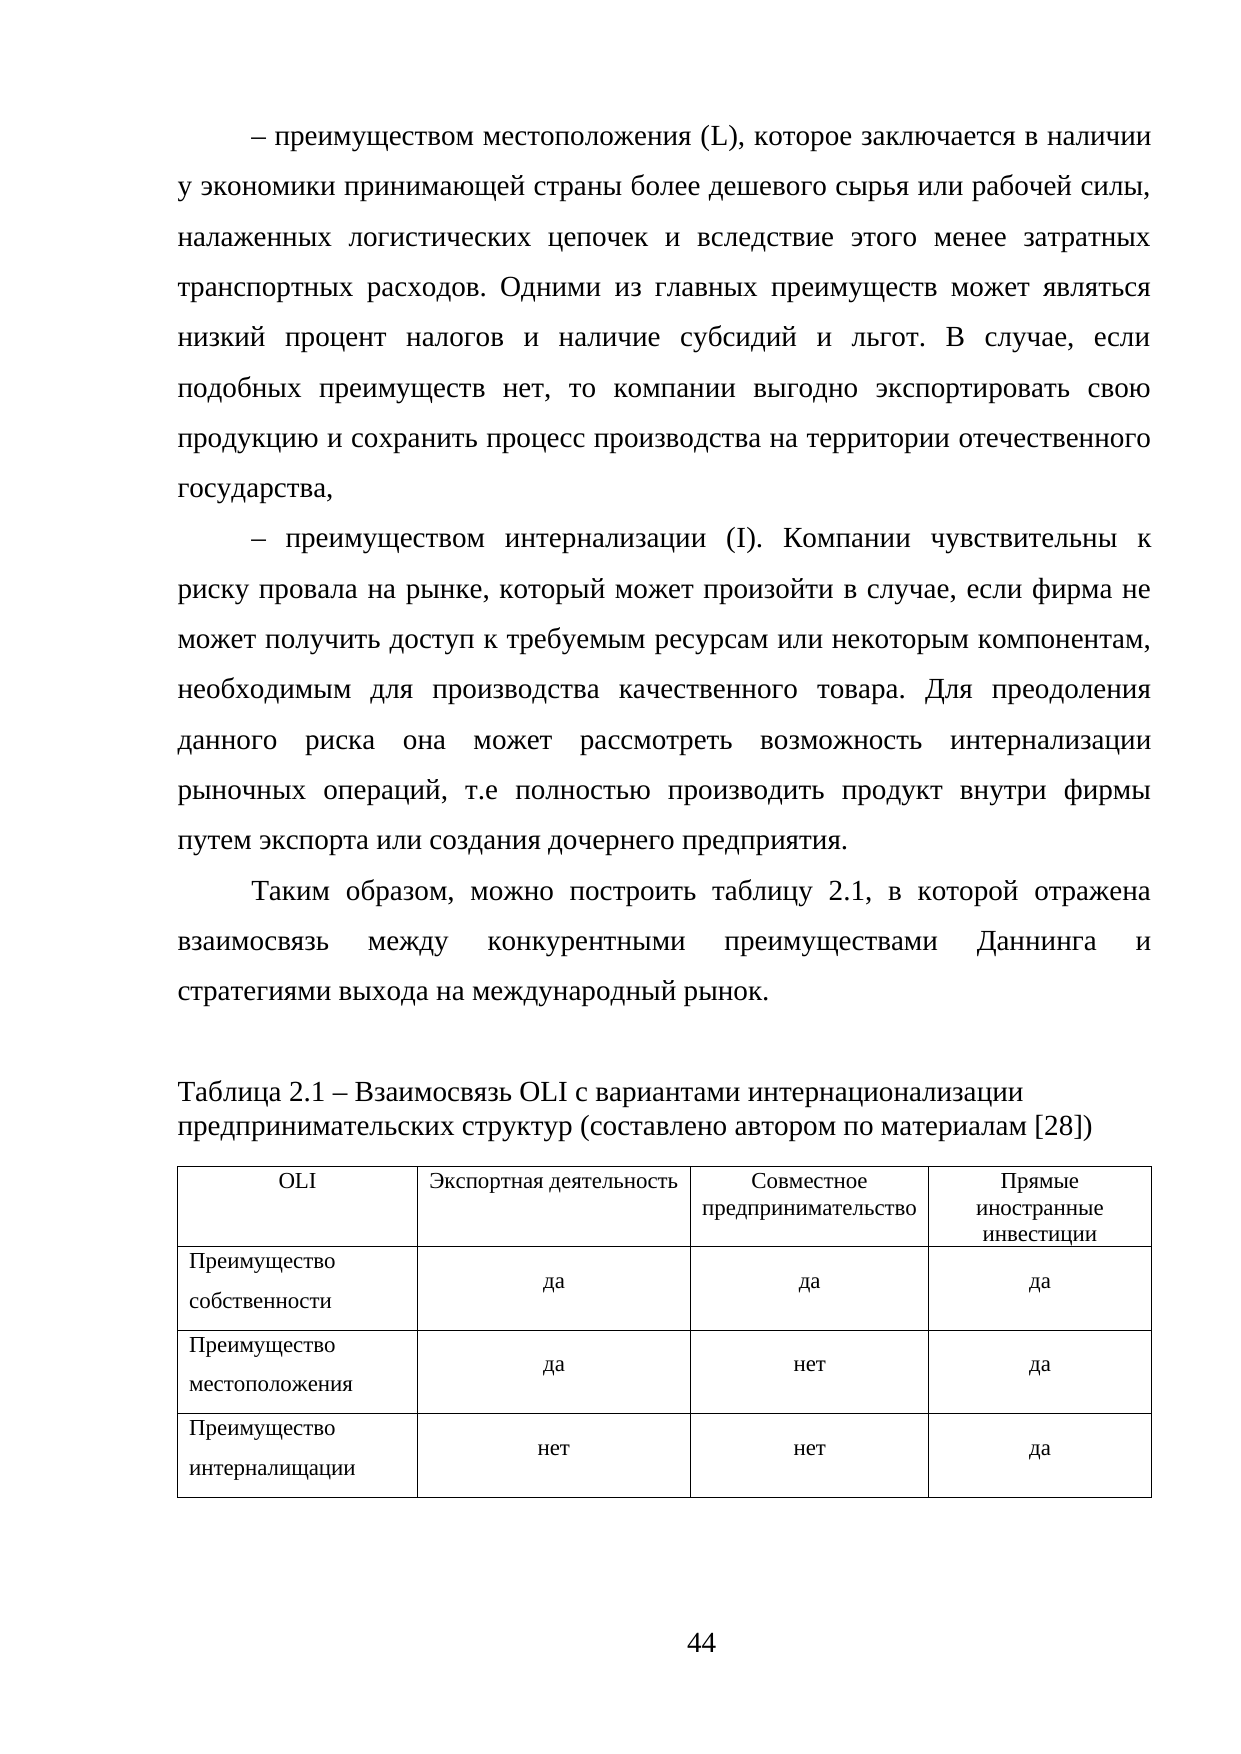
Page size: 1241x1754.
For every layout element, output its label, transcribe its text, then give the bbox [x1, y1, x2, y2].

text Таким образом, можно построить таблицу 2.1, в которой отражена взаимосвязь между конкурентными преимуществами Даннинга и стратегиями выхода на международный рынок. [177, 873, 1152, 1007]
table_cell да [418, 1247, 690, 1330]
table_cell нет [691, 1331, 928, 1413]
table_header OLI [178, 1167, 417, 1246]
text Таблица 2.1 – Взаимосвязь OLI с вариантами интернационализации предпринимательских структур (составлено автором [177, 1074, 1152, 1141]
table_cell нет [418, 1414, 690, 1497]
table_cell Преимущество интерналищации [178, 1414, 417, 1497]
table_cell да [929, 1331, 1151, 1413]
table_header Экспортная деятельность [418, 1167, 690, 1246]
table_cell Преимущество местоположения [178, 1331, 417, 1413]
table_cell Преимущество собственности [178, 1247, 417, 1330]
text – преимуществом интернализации (I). Компании чувствительны к риску провала на рынке, который может произойти в случае, если фирма не может получить доступ к требуемым ресурсам или некоторым компонентам, необходимым для производства качественного товара. Для преодоления данного риска она может рассмотреть возможность интернализации рыночных операций, т.е полностью производить продукт внутри фирмы путем экспорта или создания дочернего предприятия. [177, 521, 1152, 856]
table_header Прямые иностранные инвестиции [929, 1167, 1151, 1246]
table_cell да [929, 1414, 1151, 1497]
table_cell да [929, 1247, 1151, 1330]
text – преимуществом местоположения (L), которое заключается в наличии у экономики принимающей страны более дешевого сырья или рабочей силы, налаженных логистических цепочек и вследствие этого менее затратных транспортных расходов. Одними из главных преимуществ может являться низкий процент налогов и наличие субсидий и льгот. В случае, если подобных преимуществ нет, то компании выгодно экспортировать свою продукцию и сохранить процесс производства на территории отечественного государства, [177, 118, 1152, 504]
table_cell нет [691, 1414, 928, 1497]
table_header Совместное предпринимательство [691, 1167, 928, 1246]
table_cell да [418, 1331, 690, 1413]
table_cell да [691, 1247, 928, 1330]
